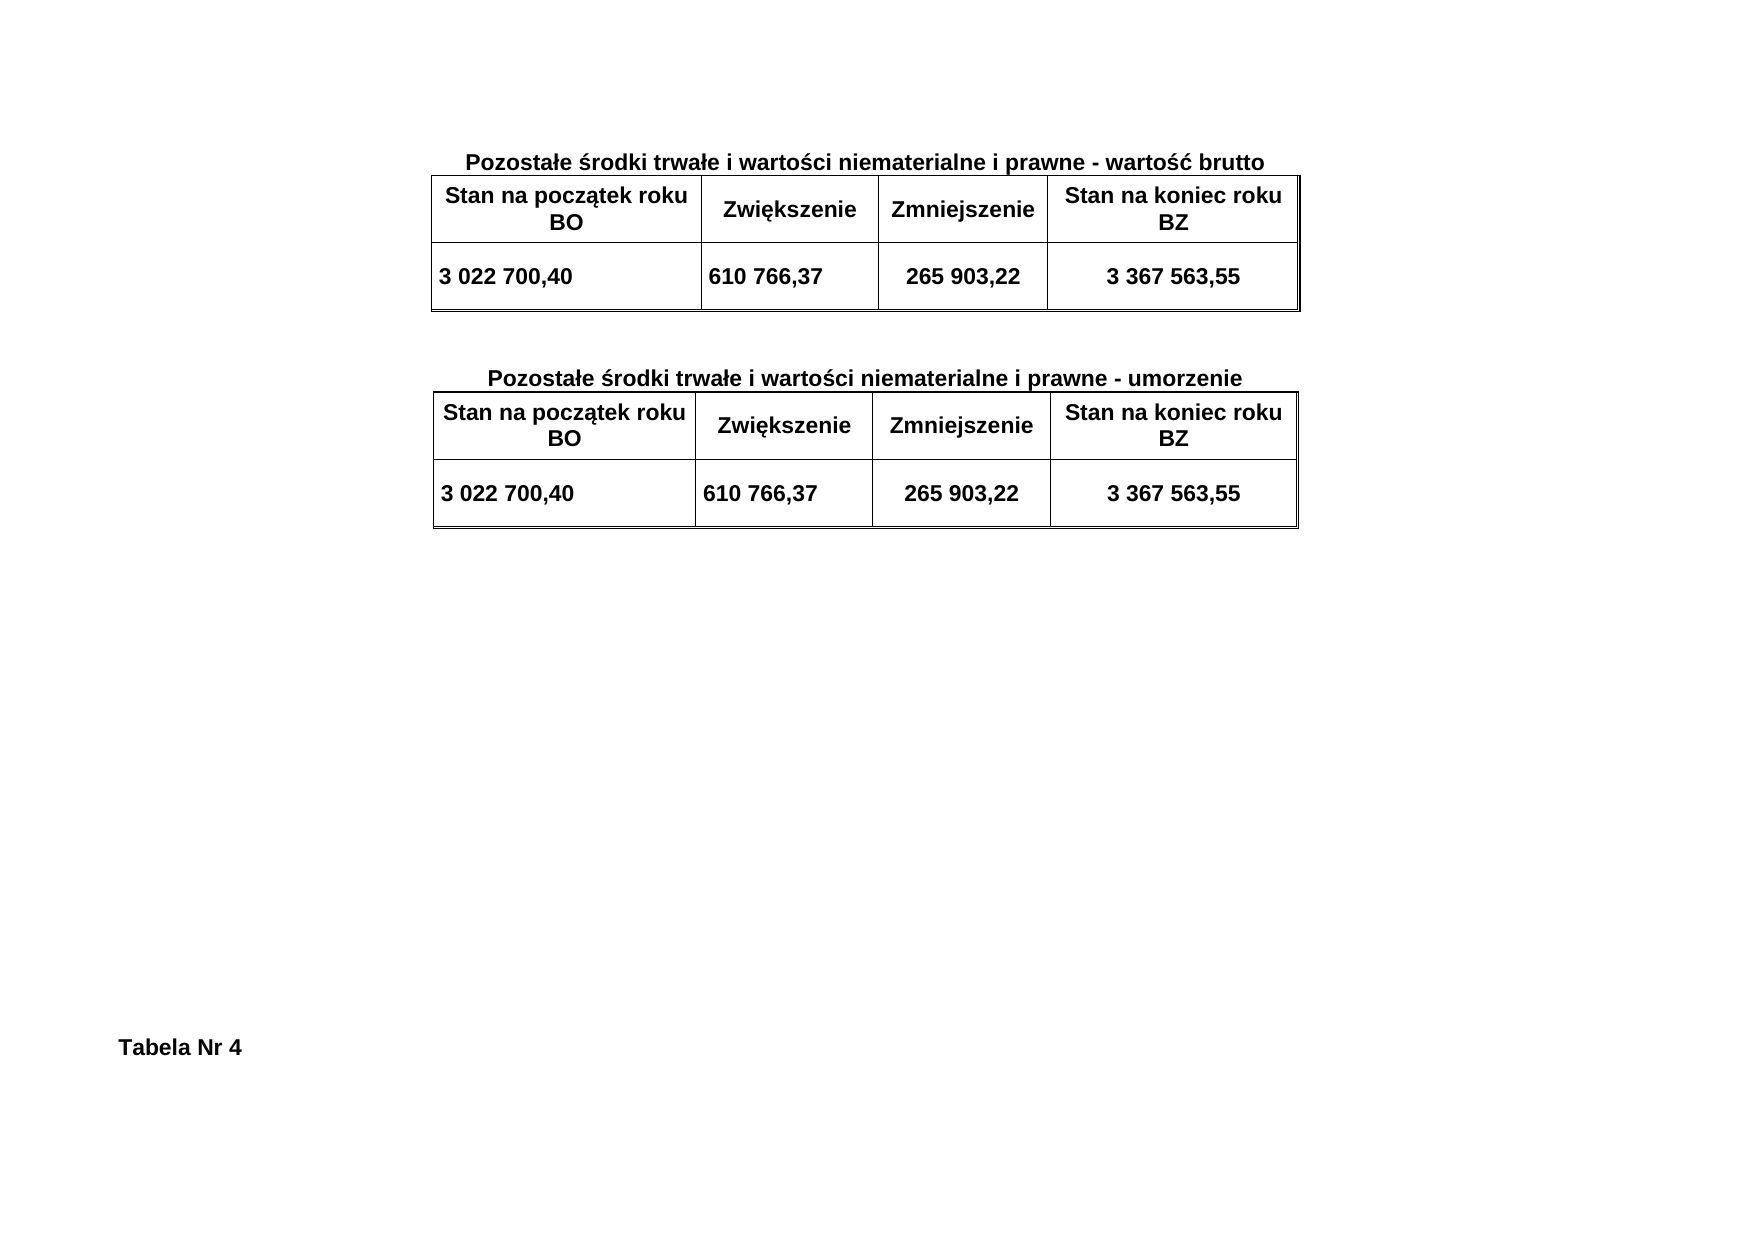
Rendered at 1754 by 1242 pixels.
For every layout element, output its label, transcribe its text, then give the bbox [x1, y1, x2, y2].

table_header Zmniejszenie [879, 176, 1047, 242]
text Pozostałe środki trwałe i wartości niematerialne i prawne - umorzenie [118, 365, 1612, 391]
text Tabela Nr 4 [118, 1034, 1612, 1061]
table_cell 3 367 563,55 [1051, 460, 1296, 526]
table_header Zwiększenie [696, 393, 872, 458]
text Pozostałe środki trwałe i wartości niematerialne i prawne - wartość brutto [118, 148, 1612, 175]
table_cell 3 367 563,55 [1048, 243, 1297, 309]
table_cell 610 766,37 [702, 243, 878, 309]
table_cell 610 766,37 [696, 460, 872, 526]
table_cell 3 022 700,40 [434, 460, 695, 526]
table_header Stan na początek roku BO [432, 176, 701, 242]
table_cell 3 022 700,40 [432, 243, 701, 309]
table_header Stan na koniec roku BZ [1051, 393, 1296, 458]
table_cell 265 903,22 [879, 243, 1047, 309]
table_header Stan na początek roku BO [434, 393, 695, 458]
table_header Zmniejszenie [873, 393, 1050, 458]
table_cell 265 903,22 [873, 460, 1050, 526]
table_header Zwiększenie [702, 176, 878, 242]
table_header Stan na koniec roku BZ [1048, 176, 1297, 242]
